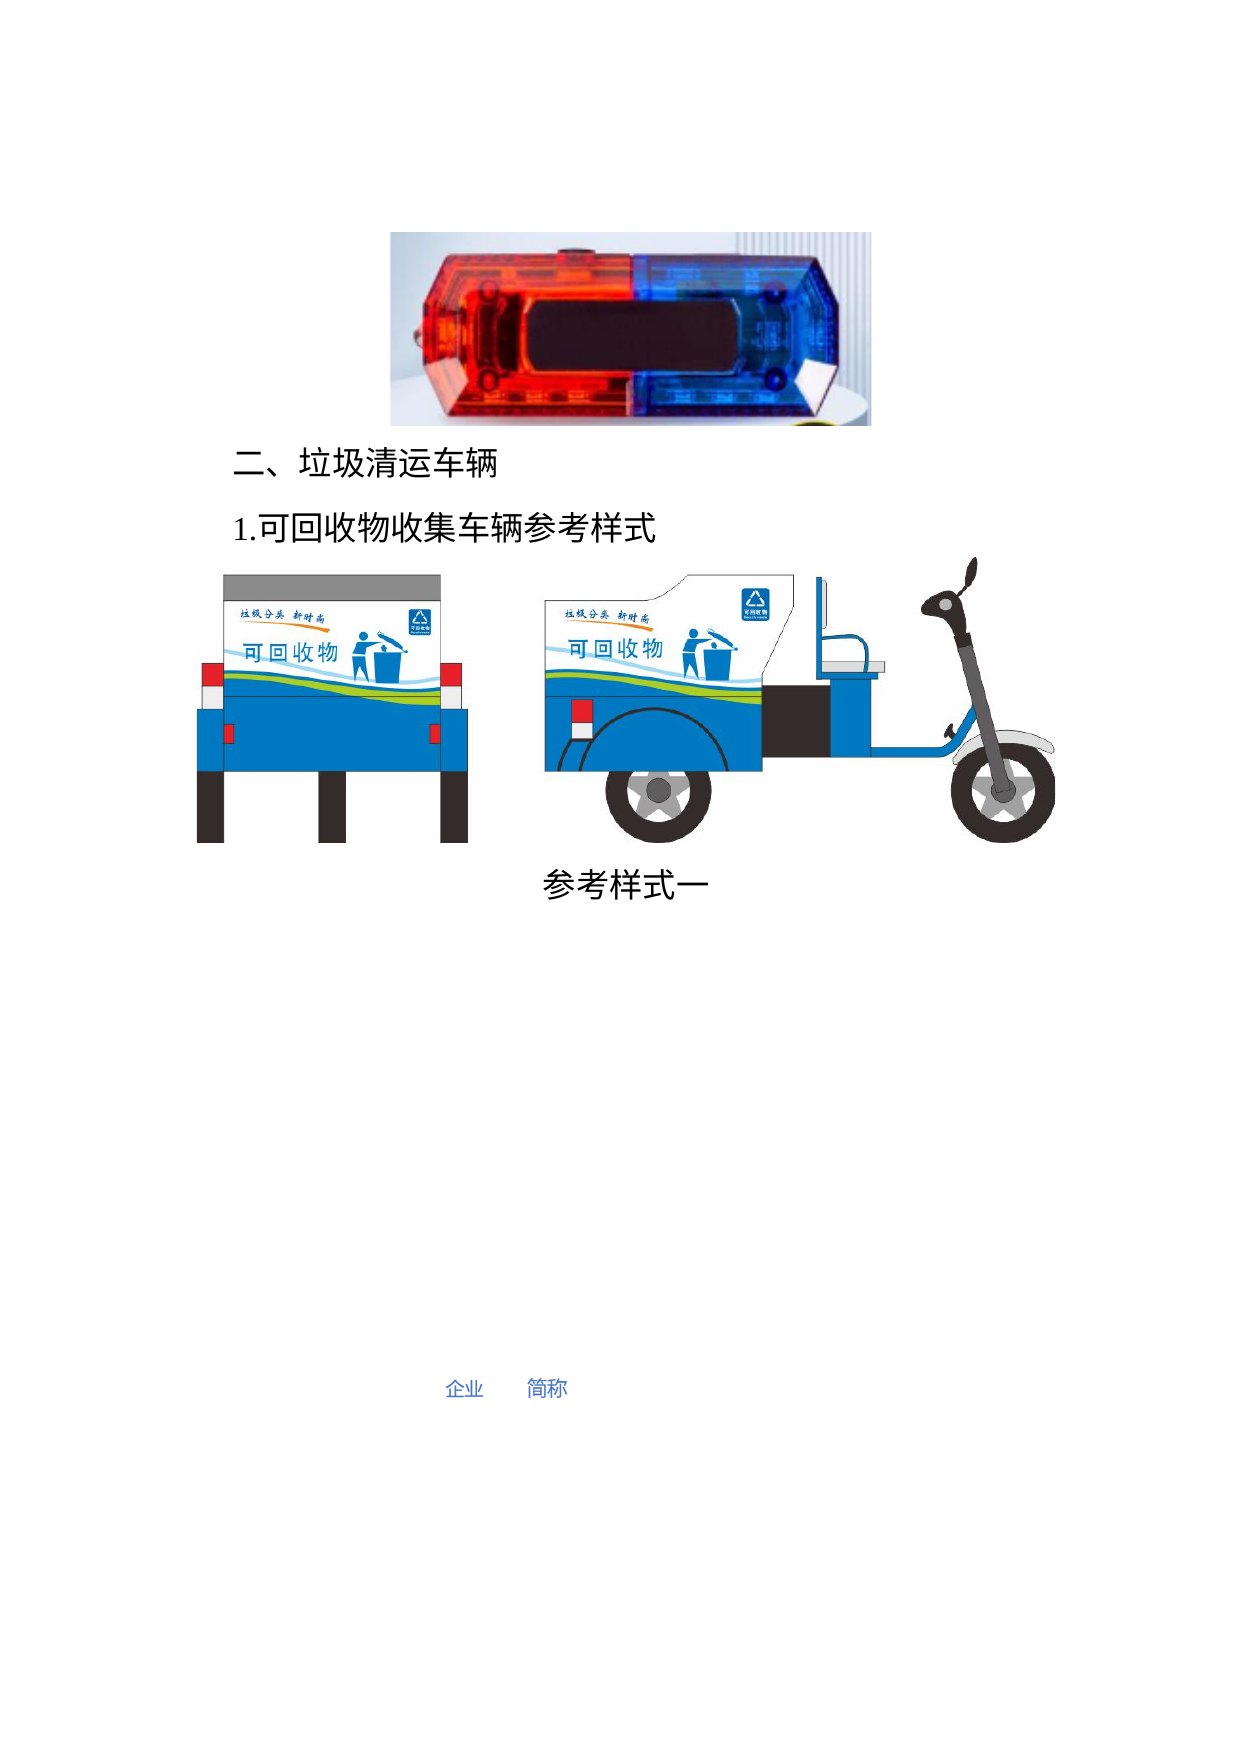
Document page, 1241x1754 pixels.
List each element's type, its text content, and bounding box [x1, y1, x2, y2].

text 1.可回收物收集车辆参考样式 [165, 493, 1087, 558]
picture [196, 557, 1056, 843]
text 二、垃圾清运车辆 [165, 428, 1087, 493]
text 参考样式一 [165, 850, 1087, 915]
picture [523, 1375, 568, 1402]
picture [380, 232, 872, 426]
picture [439, 1376, 486, 1403]
